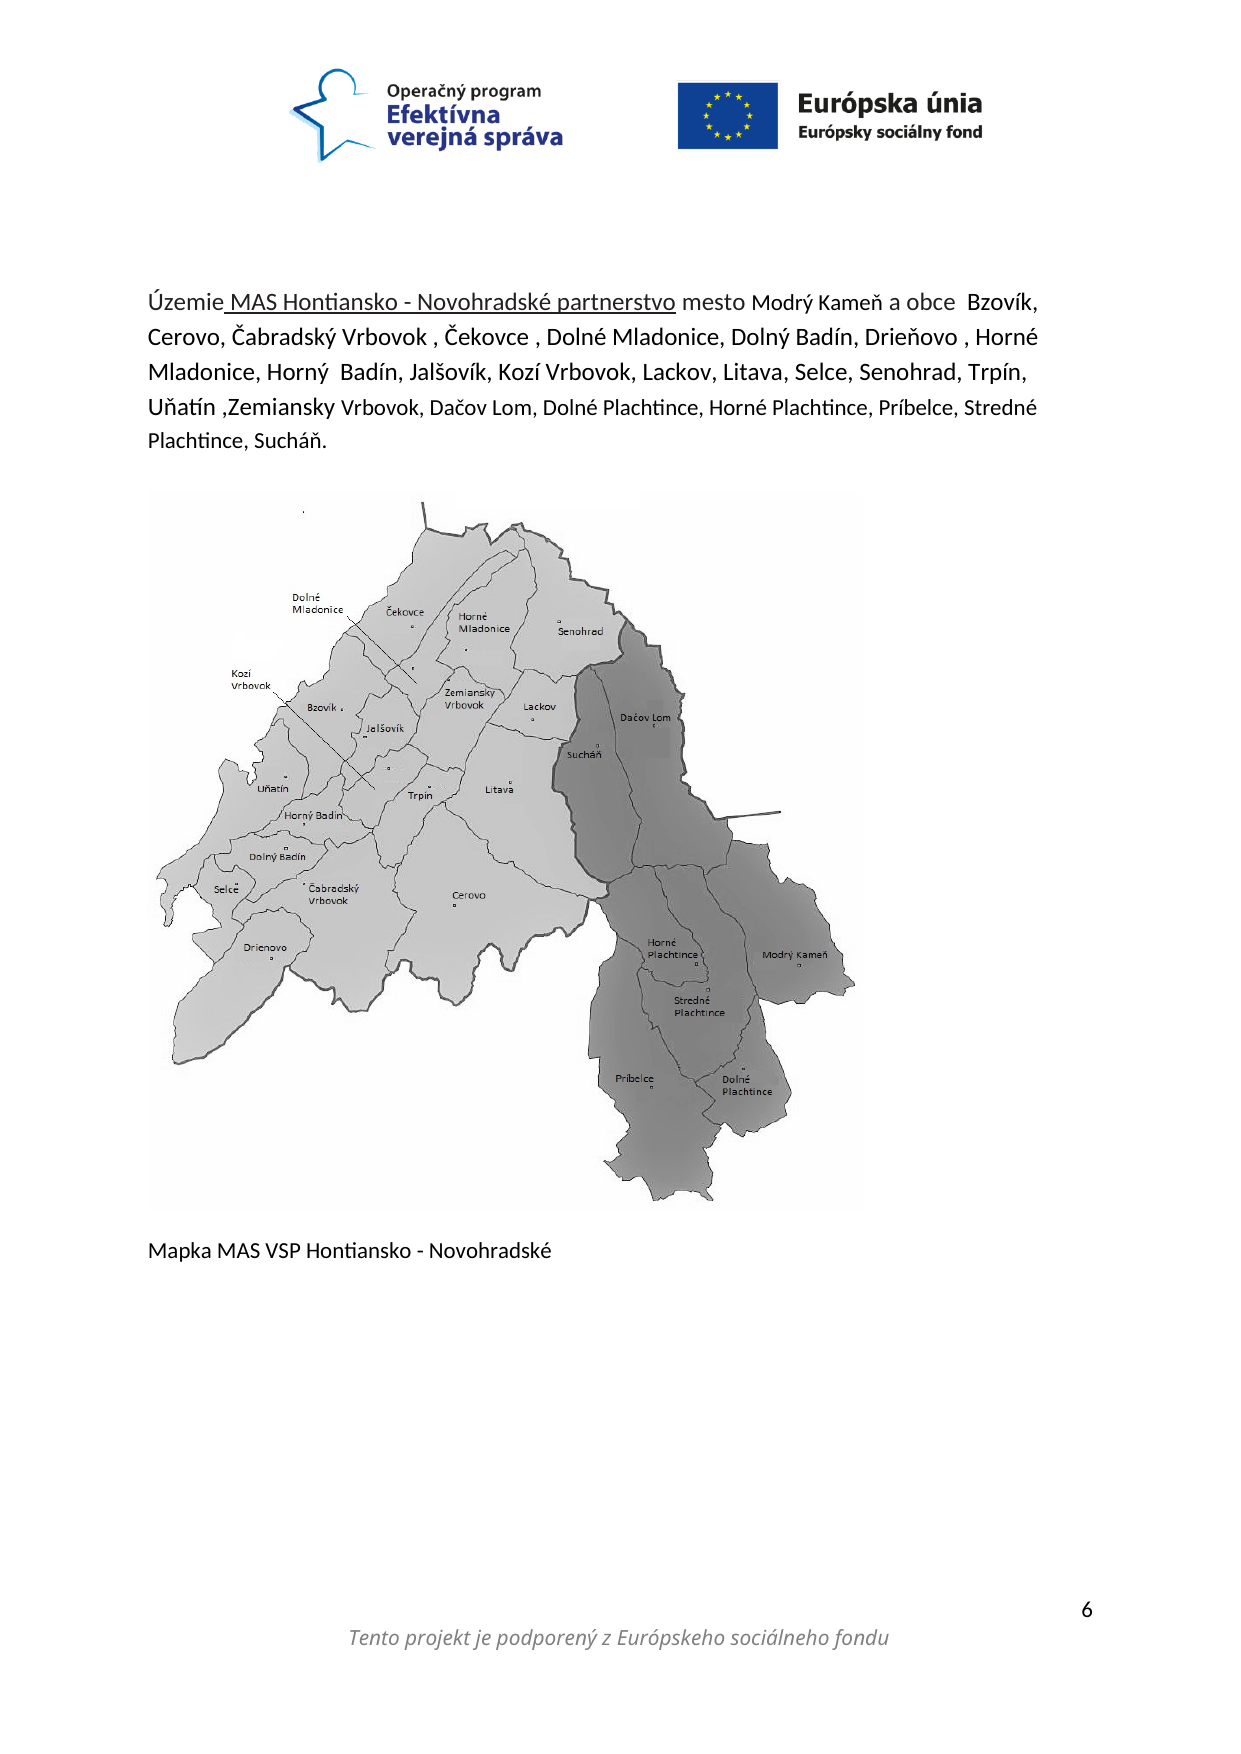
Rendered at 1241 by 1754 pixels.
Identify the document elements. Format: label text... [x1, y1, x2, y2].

picture [147, 490, 863, 1211]
text Územie MAS Hontiansko - Novohradské partnerstvo mesto Modrý Kameň a obce Bzovík, Cerovo, Čabradský Vrbovok , Čekovce , Dolné Mladonice, Dolný Badín, Drieňovo , Horné Mladonice, Horný Badín, Jalšovík, Kozí Vrbovok, Lackov, Litava, Selce, Senohrad, Trpín, Uňatín ,Zemiansky Vrbovok, Dačov Lom, Dolné Plachtince, Horné Plachtince, Príbelce, Stredné Plachtince, Sucháň. [148, 286, 1093, 454]
text Mapka MAS VSP Hontiansko - Novohradské [148, 1236, 1093, 1264]
picture [264, 61, 1008, 185]
